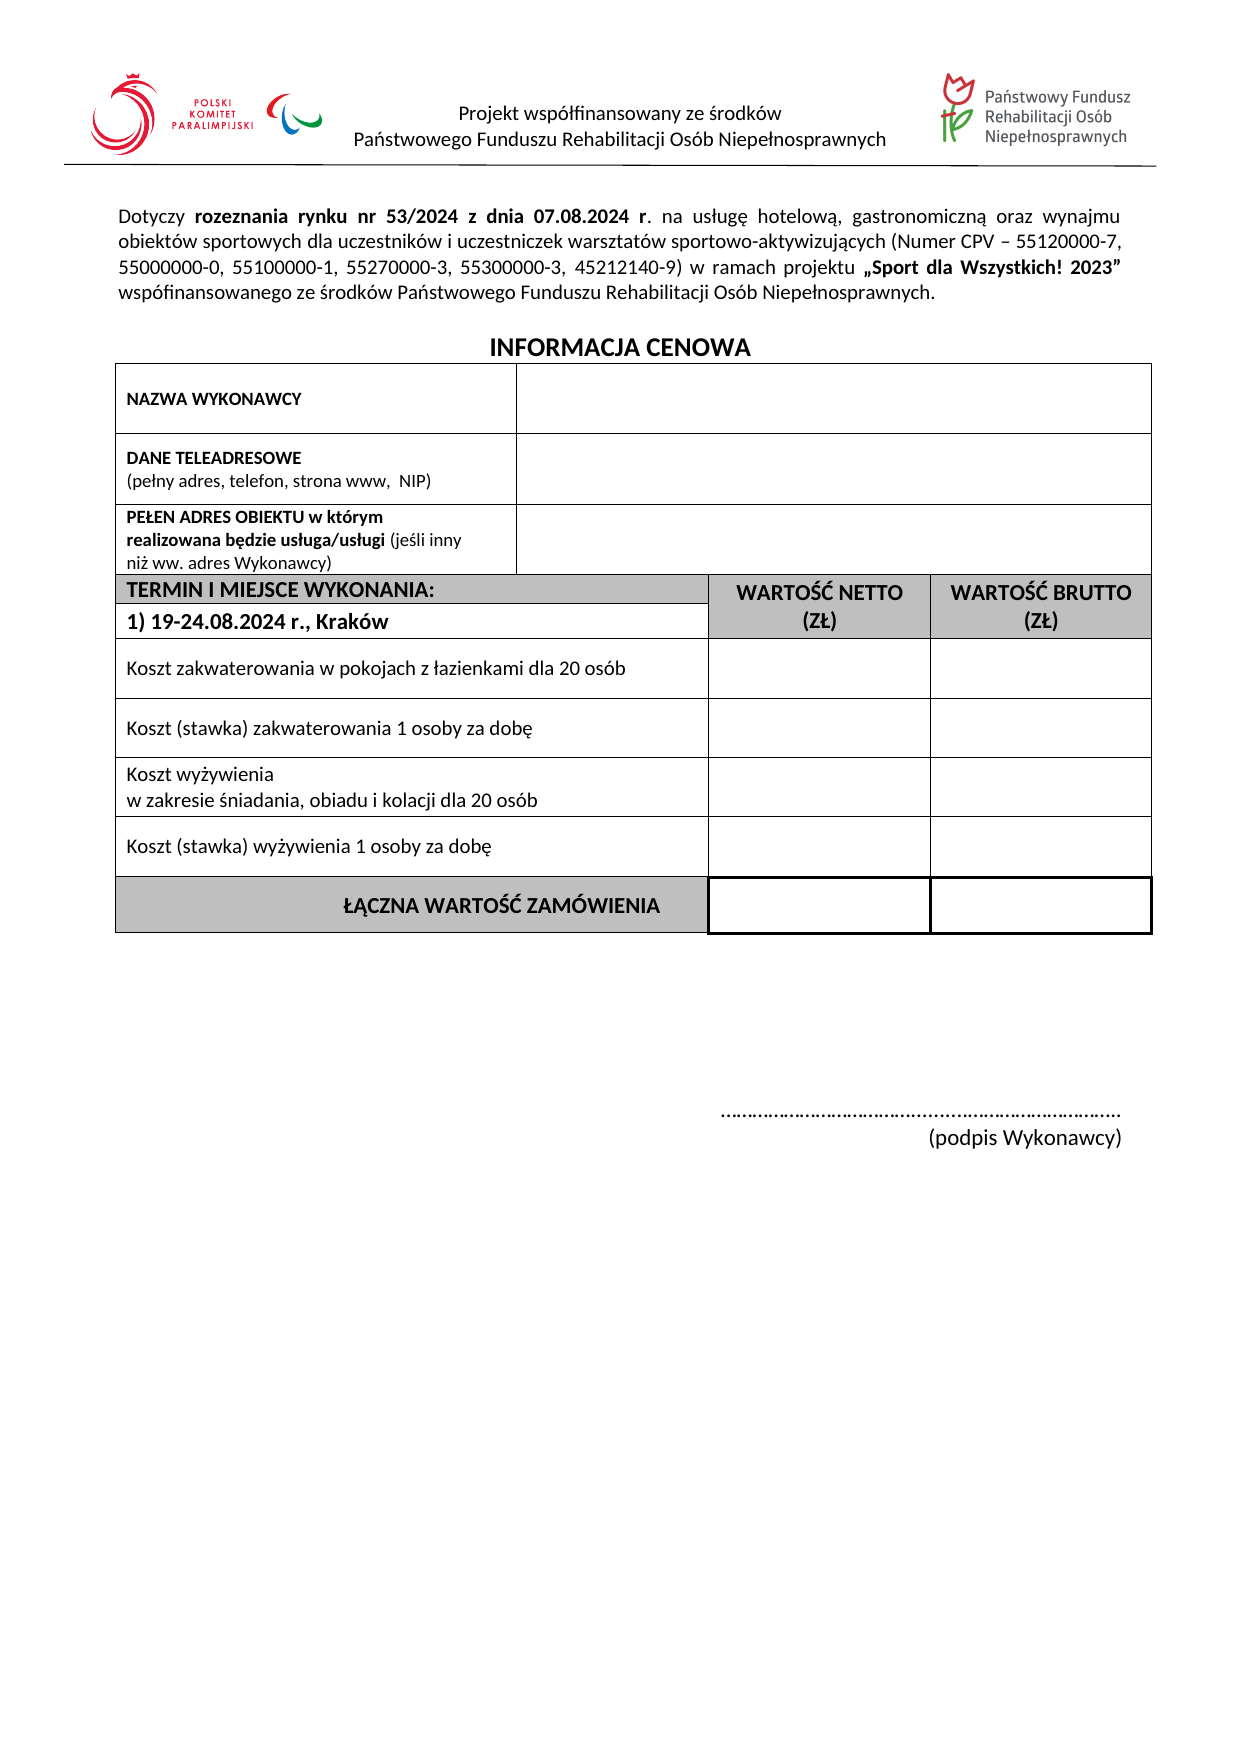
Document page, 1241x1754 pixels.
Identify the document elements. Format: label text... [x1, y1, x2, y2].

picture [937, 72, 1133, 148]
table_cell Koszt (stawka) wyżywienia 1 osoby za dobę [116, 817, 708, 876]
picture [90, 73, 322, 155]
table_cell [932, 879, 1150, 932]
table_cell [517, 505, 1151, 574]
table_header NAZWA WYKONAWCY [116, 364, 516, 432]
text Dotyczy rozeznania rynku nr 53/2024 z dnia 07.08.2024 r. na usługę hotelową, gastronomiczną oraz wynajmu obiektów sportowych dla uczestników i uczestniczek warsztatów sportowo-aktywizujących (Numer CPV – 55120000-7, 55000000-0, 55100000-1, 55270000-3, 55300000-3, 45212140-9) w ramach projektu „Sport dla Wszystkich! 2023” wspófinansowanego ze środków Państwowego Funduszu Rehabilitacji Osób Niepełnosprawnych. [118, 203, 1122, 305]
table_cell [709, 699, 930, 757]
title ………………………………..........……………………….. [118, 1095, 1122, 1123]
text INFORMACJA CENOWA [118, 330, 1122, 363]
table_cell [710, 879, 929, 932]
title (podpis Wykonawcy) [118, 1123, 1122, 1151]
table_cell [709, 639, 930, 697]
table_cell [517, 434, 1151, 504]
table_cell Koszt zakwaterowania w pokojach z łazienkami dla 20 osób [116, 639, 708, 697]
table_cell [931, 758, 1151, 816]
table_cell [709, 758, 930, 816]
table_header [517, 364, 1151, 432]
table_cell WARTOŚĆ NETTO (ZŁ) [709, 575, 930, 638]
table_cell DANE TELEADRESOWE (pełny adres, telefon, strona www, NIP) [116, 434, 516, 504]
table_cell 1) 19-24.08.2024 r., Kraków [116, 604, 708, 638]
table_cell [931, 699, 1151, 757]
table_cell [709, 817, 930, 876]
table_cell WARTOŚĆ BRUTTO (ZŁ) [931, 575, 1151, 638]
table_cell [931, 639, 1151, 697]
table_cell TERMIN I MIEJSCE WYKONANIA: [116, 575, 708, 603]
table_cell [931, 817, 1151, 876]
table_cell Koszt (stawka) zakwaterowania 1 osoby za dobę [116, 699, 708, 757]
table_cell ŁĄCZNA WARTOŚĆ ZAMÓWIENIA [116, 877, 707, 932]
table_cell PEŁEN ADRES OBIEKTU w którym realizowana będzie usługa/usługi (jeśli inny niż ww. adres Wykonawcy) [116, 505, 516, 574]
table_cell Koszt wyżywienia w zakresie śniadania, obiadu i kolacji dla 20 osób [116, 758, 708, 816]
